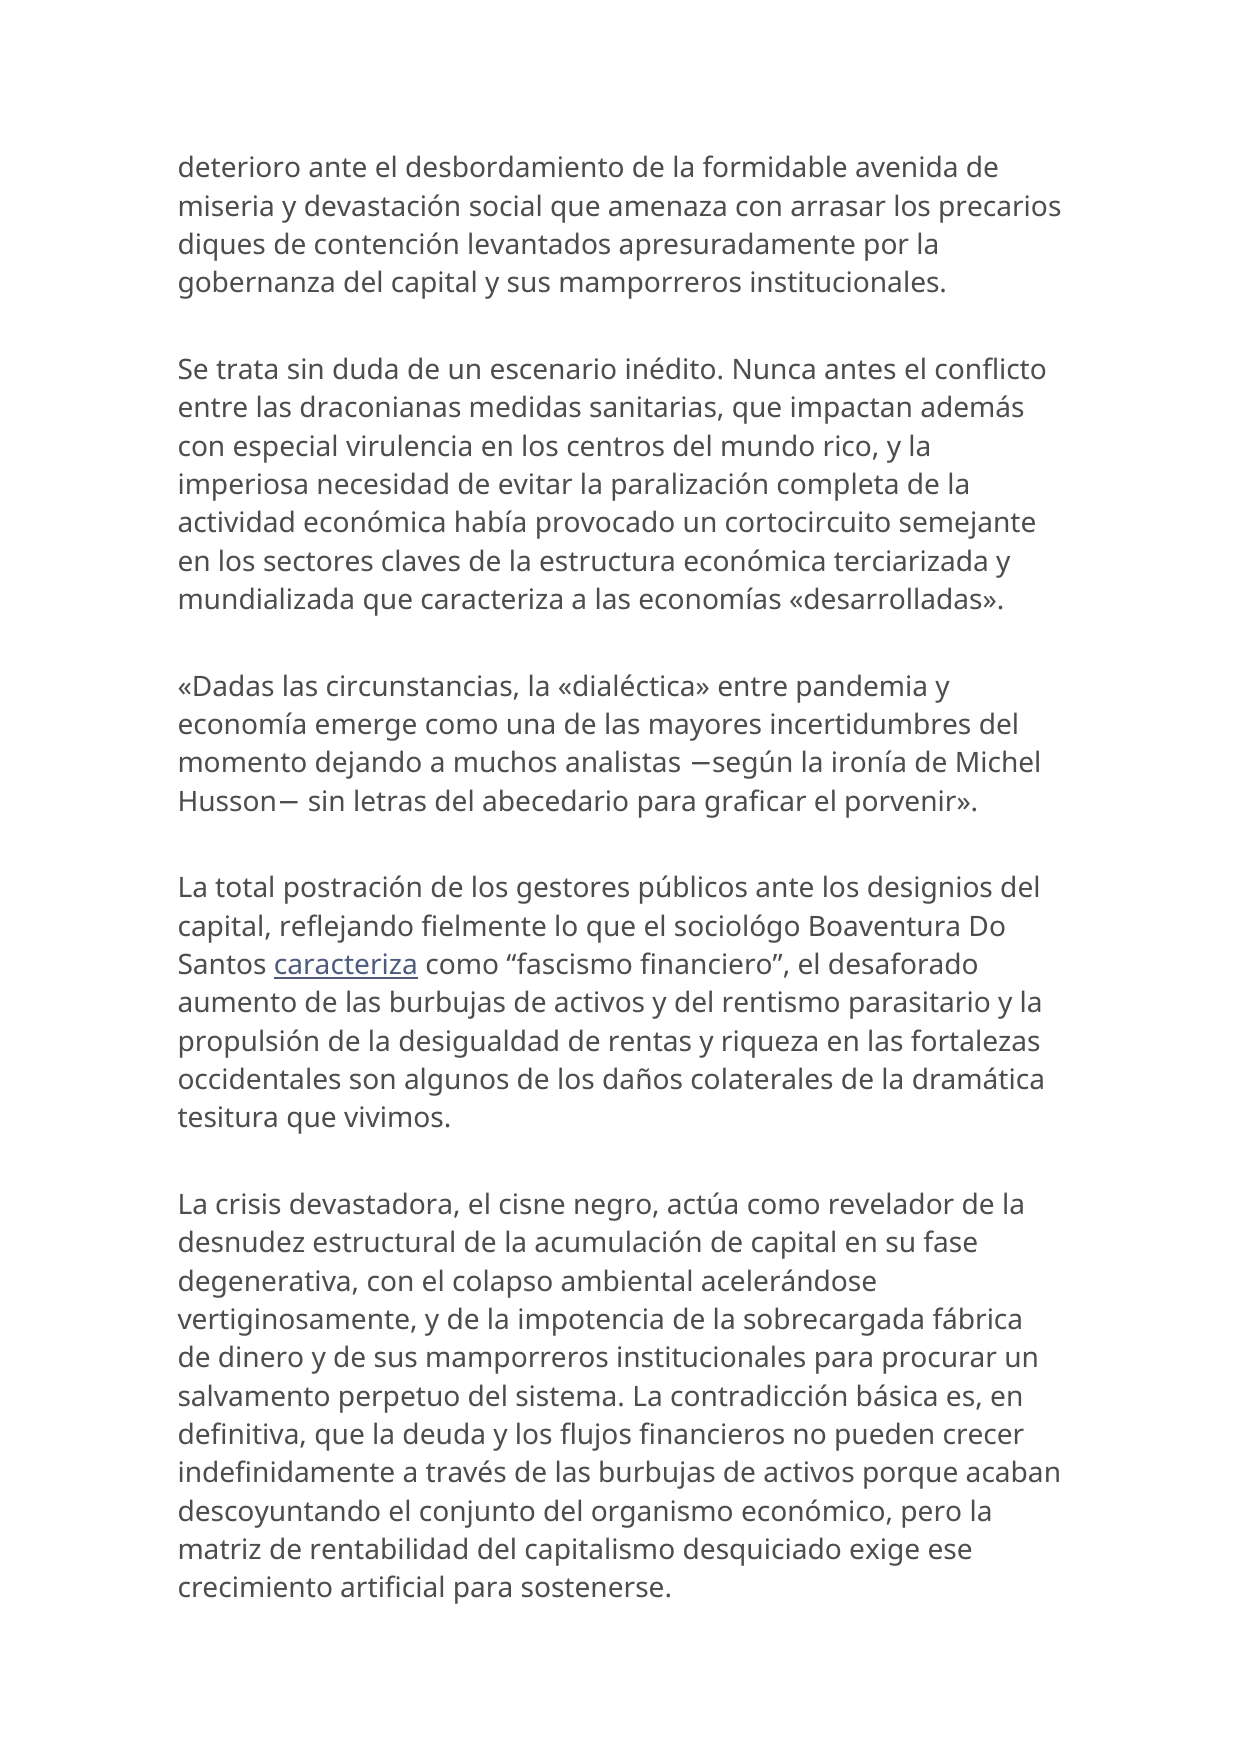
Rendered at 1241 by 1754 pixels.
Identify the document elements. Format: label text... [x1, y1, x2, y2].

text La crisis devastadora, el cisne negro, actúa como revelador de la desnudez estructural de la acumulación de capital en su fase degenerativa, con el colapso ambiental acelerándose vertiginosamente, y de la impotencia de la sobrecargada fábrica de dinero y de sus mamporreros institucionales para procurar un salvamento perpetuo del sistema. La contradicción básica es, en definitiva, que la deuda y los flujos financieros no pueden crecer indefinidamente a través de las burbujas de activos porque acaban descoyuntando el conjunto del organismo económico, pero la matriz de rentabilidad del capitalismo desquiciado exige ese crecimiento artificial para sostenerse. [177, 1184, 1063, 1606]
text La total postración de los gestores públicos ante los designios del capital, reflejando fielmente lo que el sociológo Boaventura Do Santos caracteriza como “fascismo financiero”, el desaforado aumento de las burbujas de activos y del rentismo parasitario y la propulsión de la desigualdad de rentas y riqueza en las fortalezas occidentales son algunos de los daños colaterales de la dramática tesitura que vivimos. [177, 868, 1063, 1136]
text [177, 148, 1063, 301]
text «Dadas las circunstancias, la «dialéctica» entre pandemia y economía emerge como una de las mayores incertidumbres del momento dejando a muchos analistas −según la ironía de Michel Husson− sin letras del abecedario para graficar el porvenir». [177, 666, 1063, 819]
text Se trata sin duda de un escenario inédito. Nunca antes el conflicto entre las draconianas medidas sanitarias, que impactan además con especial virulencia en los centros del mundo rico, y la imperiosa necesidad de evitar la paralización completa de la actividad económica había provocado un cortocircuito semejante en los sectores claves de la estructura económica terciarizada y mundializada que caracteriza a las economías «desarrolladas». [177, 349, 1063, 618]
